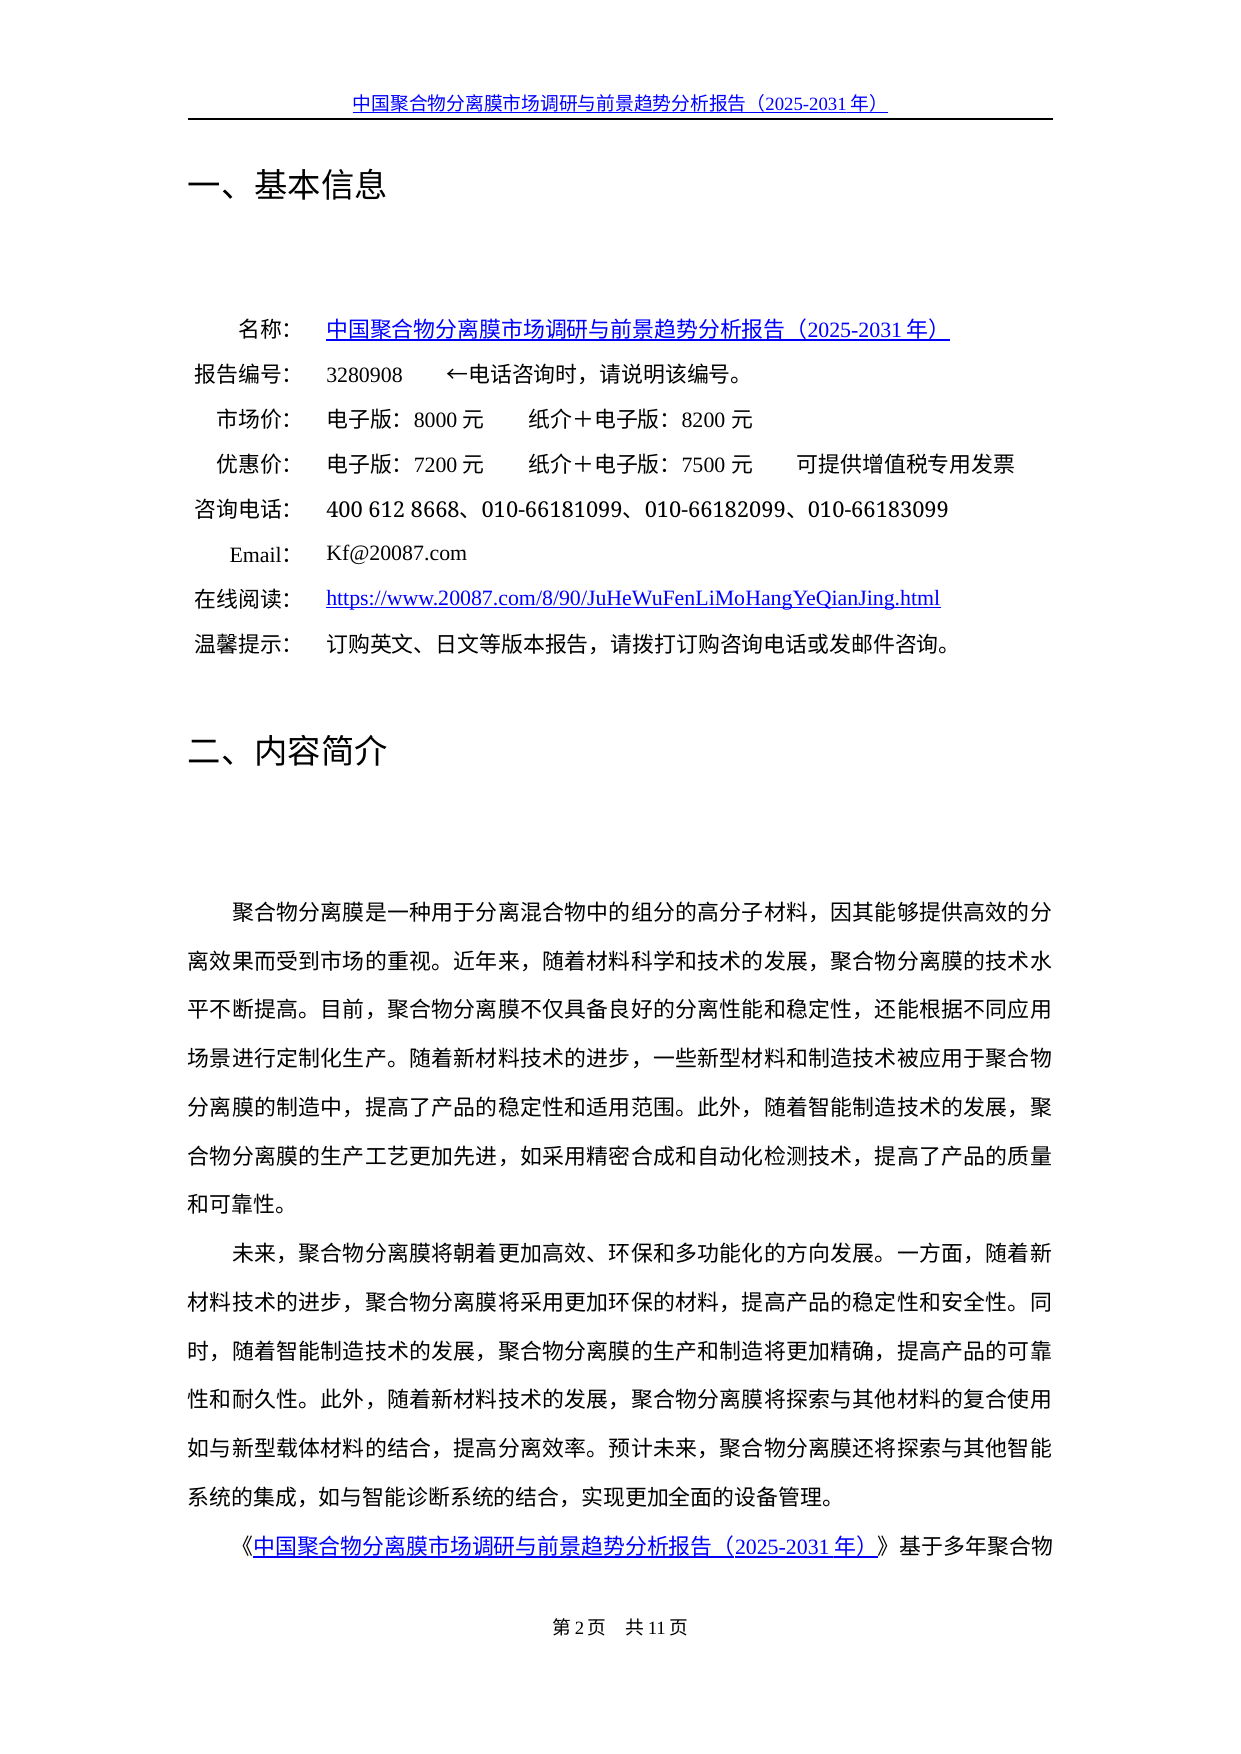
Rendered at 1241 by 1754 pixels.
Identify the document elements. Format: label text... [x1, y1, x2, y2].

title 二、内容简介 [187, 717, 1053, 782]
table_cell 市场价： [167, 402, 315, 447]
table_cell 3280908 ←电话咨询时，请说明该编号。 [315, 357, 1073, 402]
table_cell 400 612 8668、010-66181099、010-66182099、010-66183099 [315, 492, 1073, 537]
table_cell 在线阅读： [167, 582, 315, 627]
table_cell [315, 582, 1073, 627]
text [187, 894, 1053, 1561]
table_header 名称： [167, 312, 315, 357]
title 一、基本信息 [187, 150, 1053, 215]
table_cell 报告编号： [167, 357, 315, 402]
table_cell 电子版：8000 元 纸介＋电子版：8200 元 [315, 402, 1073, 447]
table_cell Kf@20087.com [315, 537, 1073, 582]
table_cell 优惠价： [167, 447, 315, 492]
table_cell Email： [167, 537, 315, 582]
table_cell 订购英文、日文等版本报告，请拨打订购咨询电话或发邮件咨询。 [315, 627, 1073, 672]
table_header 中国聚合物分离膜市场调研与前景趋势分析报告（2025-2031年） [315, 312, 1073, 357]
table_cell 温馨提示： [167, 627, 315, 672]
table_cell 咨询电话： [167, 492, 315, 537]
table_cell 电子版：7200 元 纸介＋电子版：7500 元 可提供增值税专用发票 [315, 447, 1073, 492]
